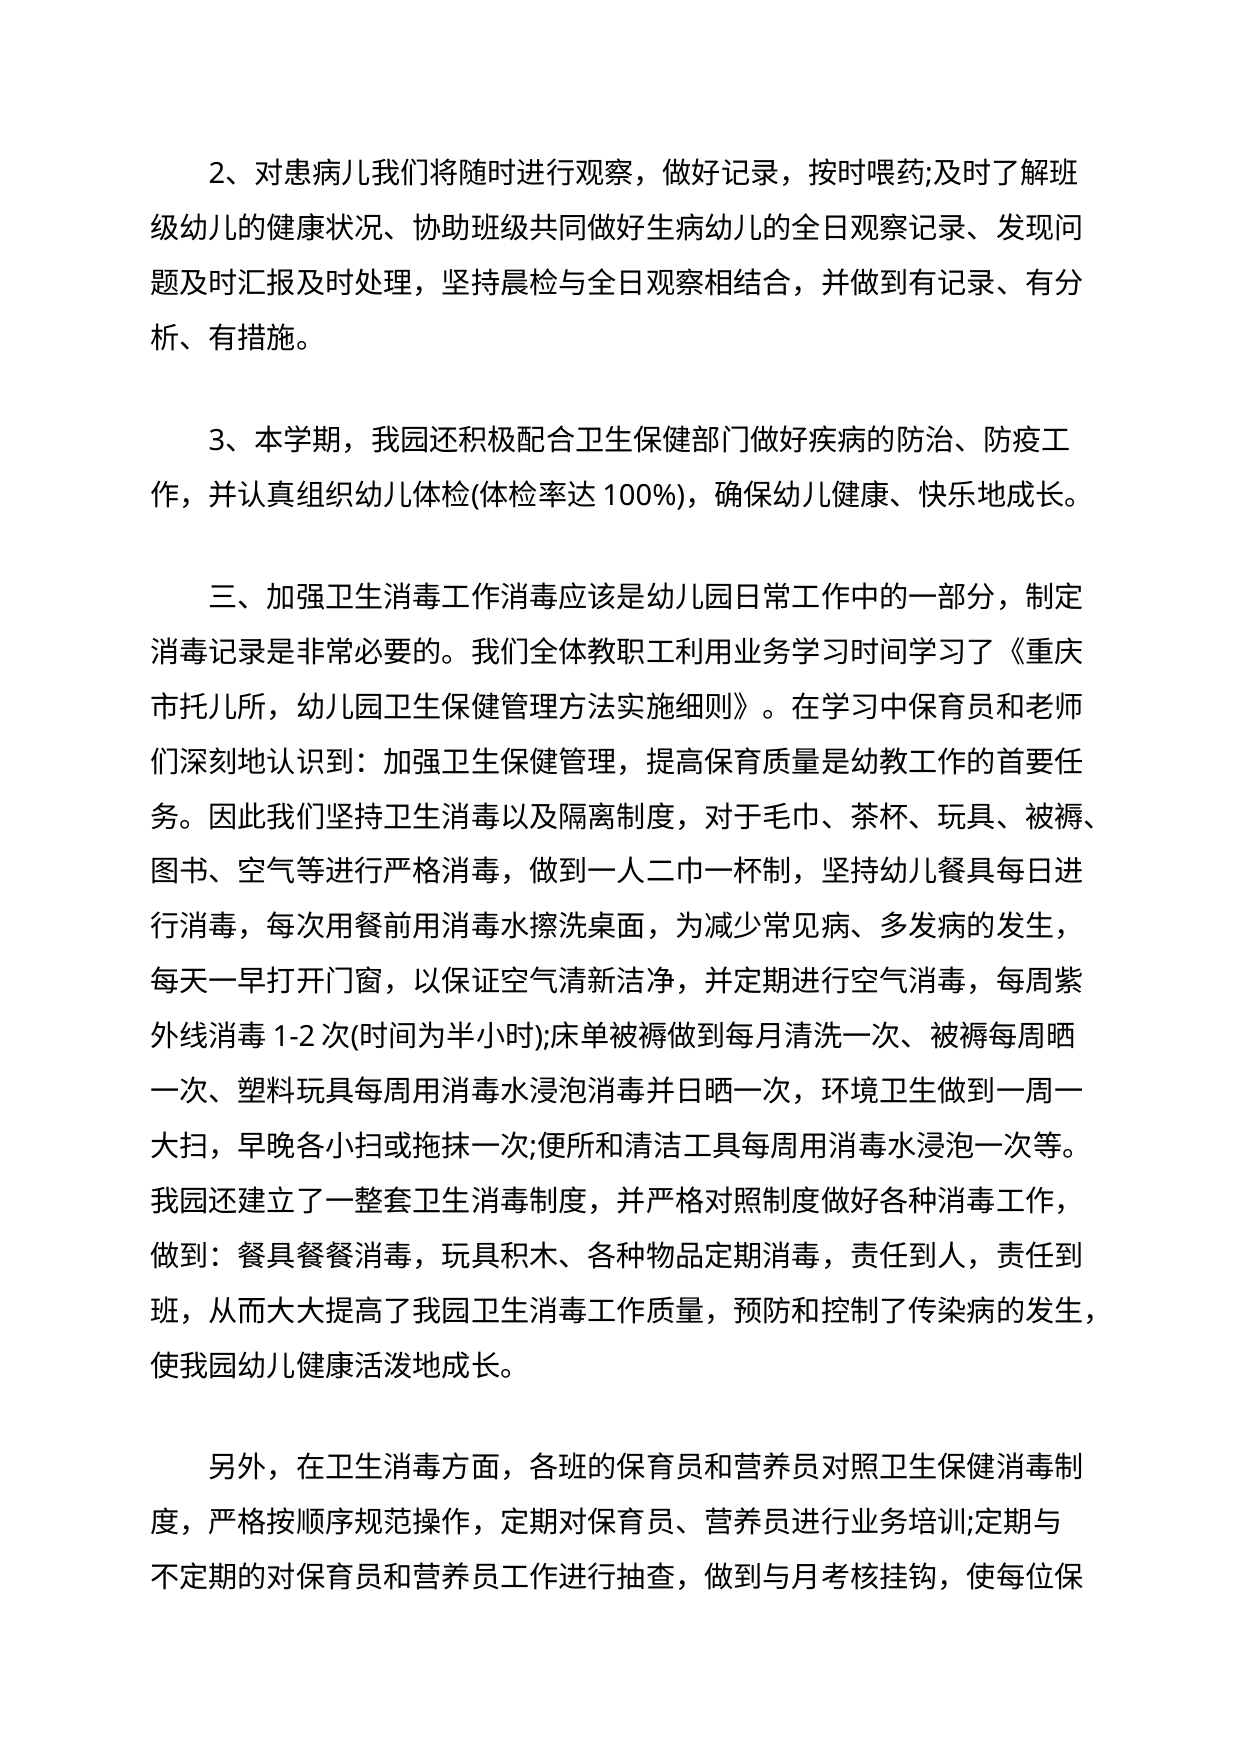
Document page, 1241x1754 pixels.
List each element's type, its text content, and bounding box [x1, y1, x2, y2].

text 三、加强卫生消毒工作消毒应该是幼儿园日常工作中的一部分，制定消毒记录是非常必要的。我们全体教职工利用业务学习时间学习了《重庆市托儿所，幼儿园卫生保健管理方法实施细则》。在学习中保育员和老师们深刻地认识到：加强卫生保健管理，提高保育质量是幼教工作的首要任务。因此我们坚持卫生消毒以及隔离制度，对于毛巾、茶杯、玩具、被褥、图书、空气等进行严格消毒，做到一人二巾一杯制，坚持幼儿餐具每日进行消毒，每次用餐前用消毒水擦洗桌面，为减少常见病、多发病的发生，每天一早打开门窗，以保证空气清新洁净，并定期进行空气消毒，每周紫外线消毒1-2次(时间为半小时);床单被褥做到每月清洗一次、被褥每周晒一次、塑料玩具每周用消毒水浸泡消毒并日晒一次，环境卫生做到一周一大扫，早晚各小扫或拖抹一次;便所和清洁工具每周用消毒水浸泡一次等。我园还建立了一整套卫生消毒制度，并严格对照制度做好各种消毒工作，做到：餐具餐餐消毒，玩具积木、各种物品定期消毒，责任到人，责任到班，从而大大提高了我园卫生消毒工作质量，预防和控制了传染病的发生，使我园幼儿健康活泼地成长。 [150, 573, 1090, 1384]
text 3、本学期，我园还积极配合卫生保健部门做好疾病的防治、防疫工作，并认真组织幼儿体检(体检率达100%)，确保幼儿健康、快乐地成长。 [150, 417, 1090, 514]
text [150, 1444, 1090, 1596]
text 2、对患病儿我们将随时进行观察，做好记录，按时喂药;及时了解班级幼儿的健康状况、协助班级共同做好生病幼儿的全日观察记录、发现问题及时汇报及时处理，坚持晨检与全日观察相结合，并做到有记录、有分析、有措施。 [150, 150, 1090, 357]
